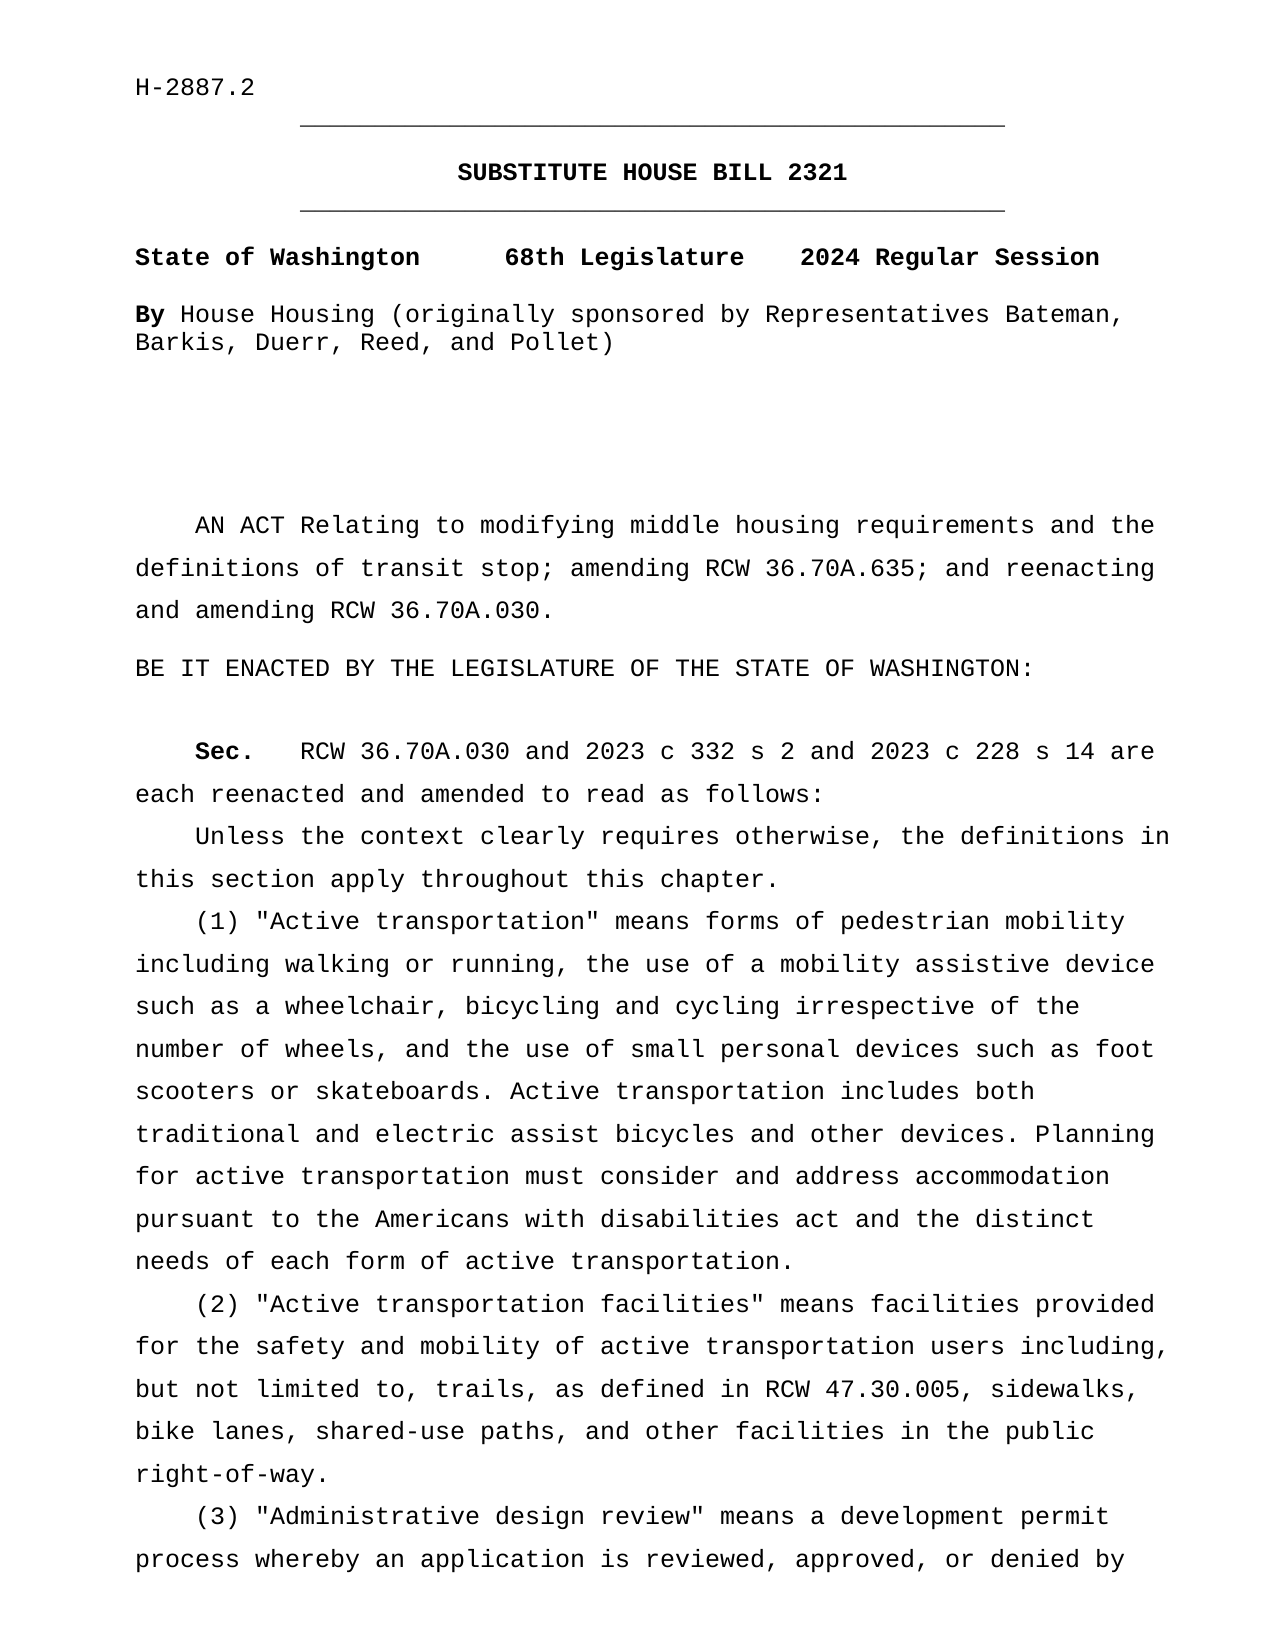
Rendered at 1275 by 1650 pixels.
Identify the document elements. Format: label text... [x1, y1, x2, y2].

text State of Washington 68th Legislature 2024 Regular Session [135, 245, 1170, 273]
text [135, 1491, 1170, 1576]
text By House Housing (originally sponsored by Representatives Bateman, Barkis, Duerr, Reed, and Pollet) [135, 302, 1170, 358]
text _______________________________________________ [135, 188, 1170, 217]
text BE IT ENACTED BY THE LEGISLATURE OF THE STATE OF WASHINGTON: [135, 656, 1170, 684]
text Sec. RCW 36.70A.030 and 2023 c 332 s 2 and 2023 c 228 s 14 are each reenacted and amended to read as follows: [135, 726, 1170, 811]
text (1) "Active transportation" means forms of pedestrian mobility including walking or running, the use of a mobility assistive device such as a wheelchair, bicycling and cycling irrespective of the number of wheels, and the use of small personal devices such as foot scooters or skateboards. Active transportation includes both traditional and electric assist bicycles and other devices. Planning for active transportation must consider and address accommodation pursuant to the Americans with disabilities act and the distinct needs of each form of active transportation. [135, 896, 1170, 1278]
text SUBSTITUTE HOUSE BILL 2321 [135, 160, 1170, 188]
text Unless the context clearly requires otherwise, the definitions in this section apply throughout this chapter. [135, 811, 1170, 896]
text _______________________________________________ [135, 103, 1170, 132]
text H-2887.2 [135, 75, 1170, 103]
text AN ACT Relating to modifying middle housing requirements and the definitions of transit stop; amending RCW 36.70A.635; and reenacting and amending RCW 36.70A.030. [135, 500, 1170, 627]
text (2) "Active transportation facilities" means facilities provided for the safety and mobility of active transportation users including, but not limited to, trails, as defined in RCW 47.30.005, sidewalks, bike lanes, shared-use paths, and other facilities in the public right-of-way. [135, 1278, 1170, 1491]
